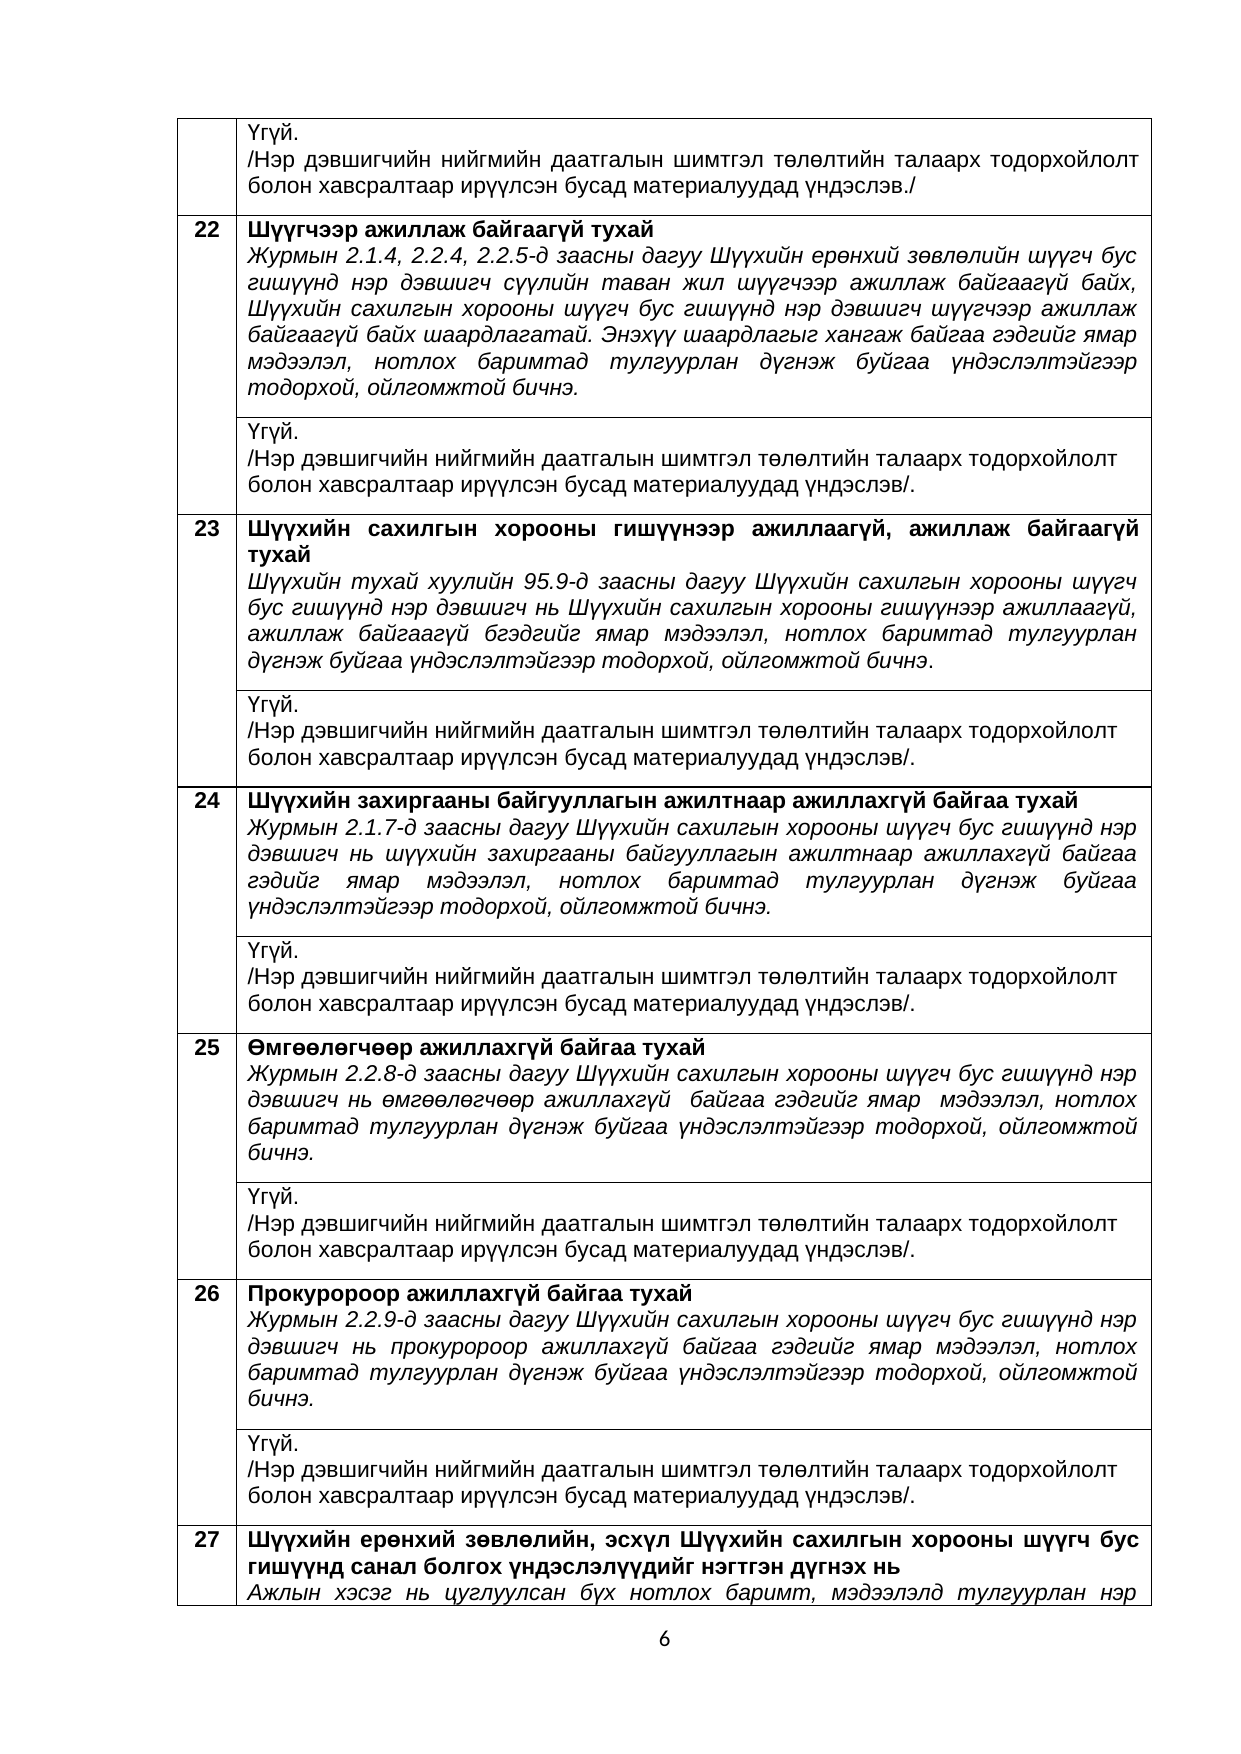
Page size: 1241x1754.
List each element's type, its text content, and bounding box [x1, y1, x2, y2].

table_cell Үгүй. /Нэр дэвшигчийн нийгмийн даатгалын шимтгэл төлөлтийн талаарх тодорхойлолт болон хавсралтаар ирүүлсэн бусад материалуудад үндэслэв/. [237, 691, 1151, 786]
table_cell Үгүй. /Нэр дэвшигчийн нийгмийн даатгалын шимтгэл төлөлтийн талаарх тодорхойлолт болон хавсралтаар ирүүлсэн бусад материалуудад үндэслэв/. [237, 1183, 1151, 1279]
table_cell Прокуророор ажиллахгүй байгаа тухай Журмын 2.2.9-д заасны дагуу Шүүхийн сахилгын хорооны шүүгч бус гишүүнд нэр дэвшигч нь прокуророор ажиллахгүй байгаа гэдгийг ямар мэдээлэл, нотлох баримтад тулгуурлан дүгнэж буйгаа үндэслэлтэйгээр тодорхой, ойлгомжтой бичнэ. [237, 1280, 1151, 1428]
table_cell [237, 1526, 1151, 1605]
table_cell Өмгөөлөгчөөр ажиллахгүй байгаа тухай Журмын 2.2.8-д заасны дагуу Шүүхийн сахилгын хорооны шүүгч бус гишүүнд нэр дэвшигч нь өмгөөлөгчөөр ажиллахгүй байгаа гэдгийг ямар мэдээлэл, нотлох баримтад тулгуурлан дүгнэж буйгаа үндэслэлтэйгээр тодорхой, ойлгомжтой бичнэ. [237, 1034, 1151, 1182]
table_cell 25 [178, 1034, 236, 1279]
table_cell 24 [178, 788, 236, 1033]
table_cell Шүүгчээр ажиллаж байгаагүй тухай Журмын 2.1.4, 2.2.4, 2.2.5-д заасны дагуу Шүүхийн ерөнхий зөвлөлийн шүүгч бус гишүүнд нэр дэвшигч сүүлийн таван жил шүүгчээр ажиллаж байгаагүй байх, Шүүхийн сахилгын хорооны шүүгч бус гишүүнд нэр дэвшигч шүүгчээр ажиллаж байгаагүй байх шаардлагатай. Энэхүү шаардлагыг хангаж байгаа гэдгийг ямар мэдээлэл, нотлох баримтад тулгуурлан дүгнэж буйгаа үндэслэлтэйгээр тодорхой, ойлгомжтой бичнэ. [237, 216, 1151, 417]
table_cell Үгүй. /Нэр дэвшигчийн нийгмийн даатгалын шимтгэл төлөлтийн талаарх тодорхойлолт болон хавсралтаар ирүүлсэн бусад материалуудад үндэслэв./ [237, 119, 1151, 215]
table_cell Үгүй. /Нэр дэвшигчийн нийгмийн даатгалын шимтгэл төлөлтийн талаарх тодорхойлолт болон хавсралтаар ирүүлсэн бусад материалуудад үндэслэв/. [237, 937, 1151, 1033]
table_cell Үгүй. /Нэр дэвшигчийн нийгмийн даатгалын шимтгэл төлөлтийн талаарх тодорхойлолт болон хавсралтаар ирүүлсэн бусад материалуудад үндэслэв/. [237, 1430, 1151, 1525]
table_cell 27 [178, 1526, 236, 1605]
table_cell 21 [178, 119, 236, 215]
table_cell Үгүй. /Нэр дэвшигчийн нийгмийн даатгалын шимтгэл төлөлтийн талаарх тодорхойлолт болон хавсралтаар ирүүлсэн бусад материалуудад үндэслэв/. [237, 418, 1151, 514]
table_cell Шүүхийн сахилгын хорооны гишүүнээр ажиллаагүй, ажиллаж байгаагүй тухай Шүүхийн тухай хуулийн 95.9-д заасны дагуу Шүүхийн сахилгын хорооны шүүгч бус гишүүнд нэр дэвшигч нь Шүүхийн сахилгын хорооны гишүүнээр ажиллаагүй, ажиллаж байгаагүй бгэдгийг ямар мэдээлэл, нотлох баримтад тулгуурлан дүгнэж буйгаа үндэслэлтэйгээр тодорхой, ойлгомжтой бичнэ. [237, 515, 1151, 690]
table_cell 26 [178, 1280, 236, 1525]
table_cell 22 [178, 216, 236, 514]
table_cell 23 [178, 515, 236, 786]
table_cell Шүүхийн захиргааны байгууллагын ажилтнаар ажиллахгүй байгаа тухай Журмын 2.1.7-д заасны дагуу Шүүхийн сахилгын хорооны шүүгч бус гишүүнд нэр дэвшигч нь шүүхийн захиргааны байгууллагын ажилтнаар ажиллахгүй байгаа гэдийг ямар мэдээлэл, нотлох баримтад тулгуурлан дүгнэж буйгаа үндэслэлтэйгээр тодорхой, ойлгомжтой бичнэ. [237, 788, 1151, 936]
